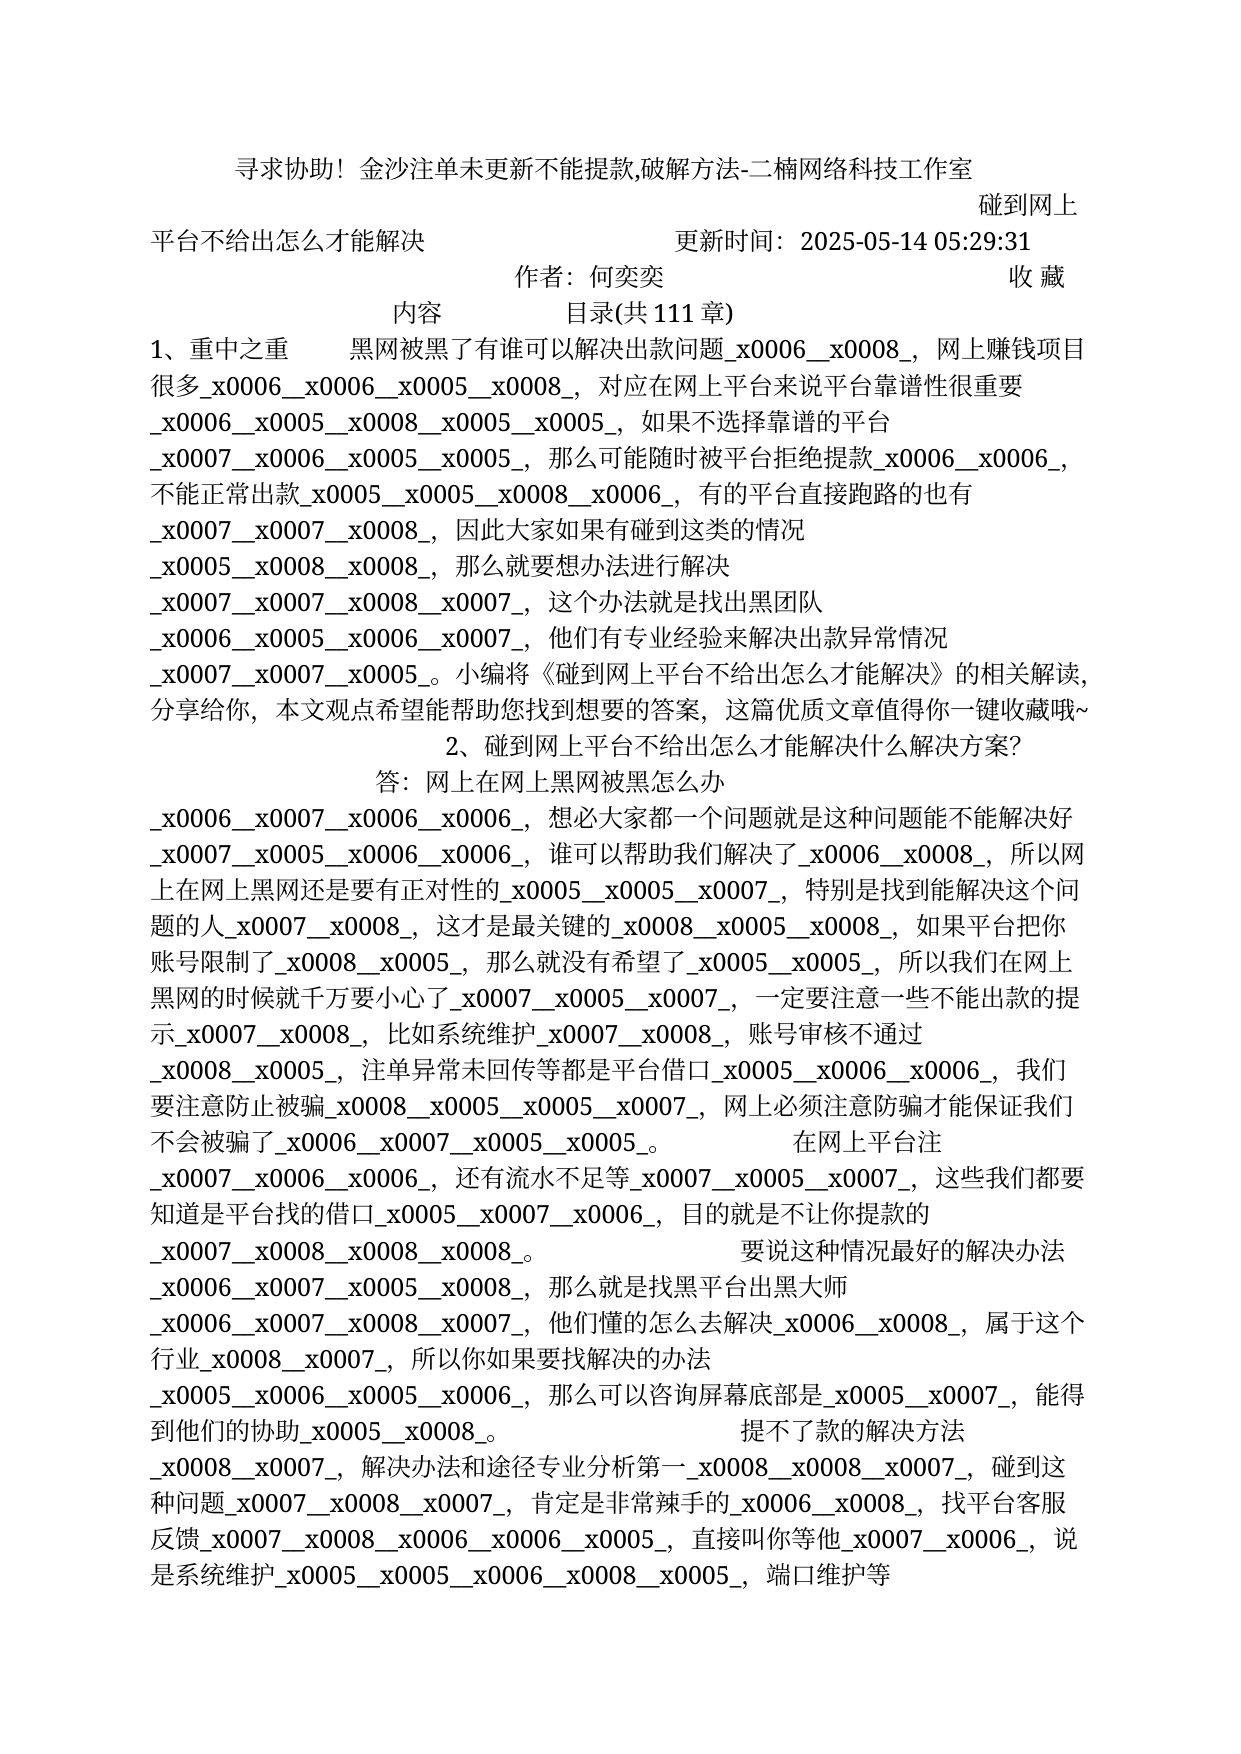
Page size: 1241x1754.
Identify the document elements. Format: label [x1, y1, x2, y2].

text [150, 150, 1090, 1592]
